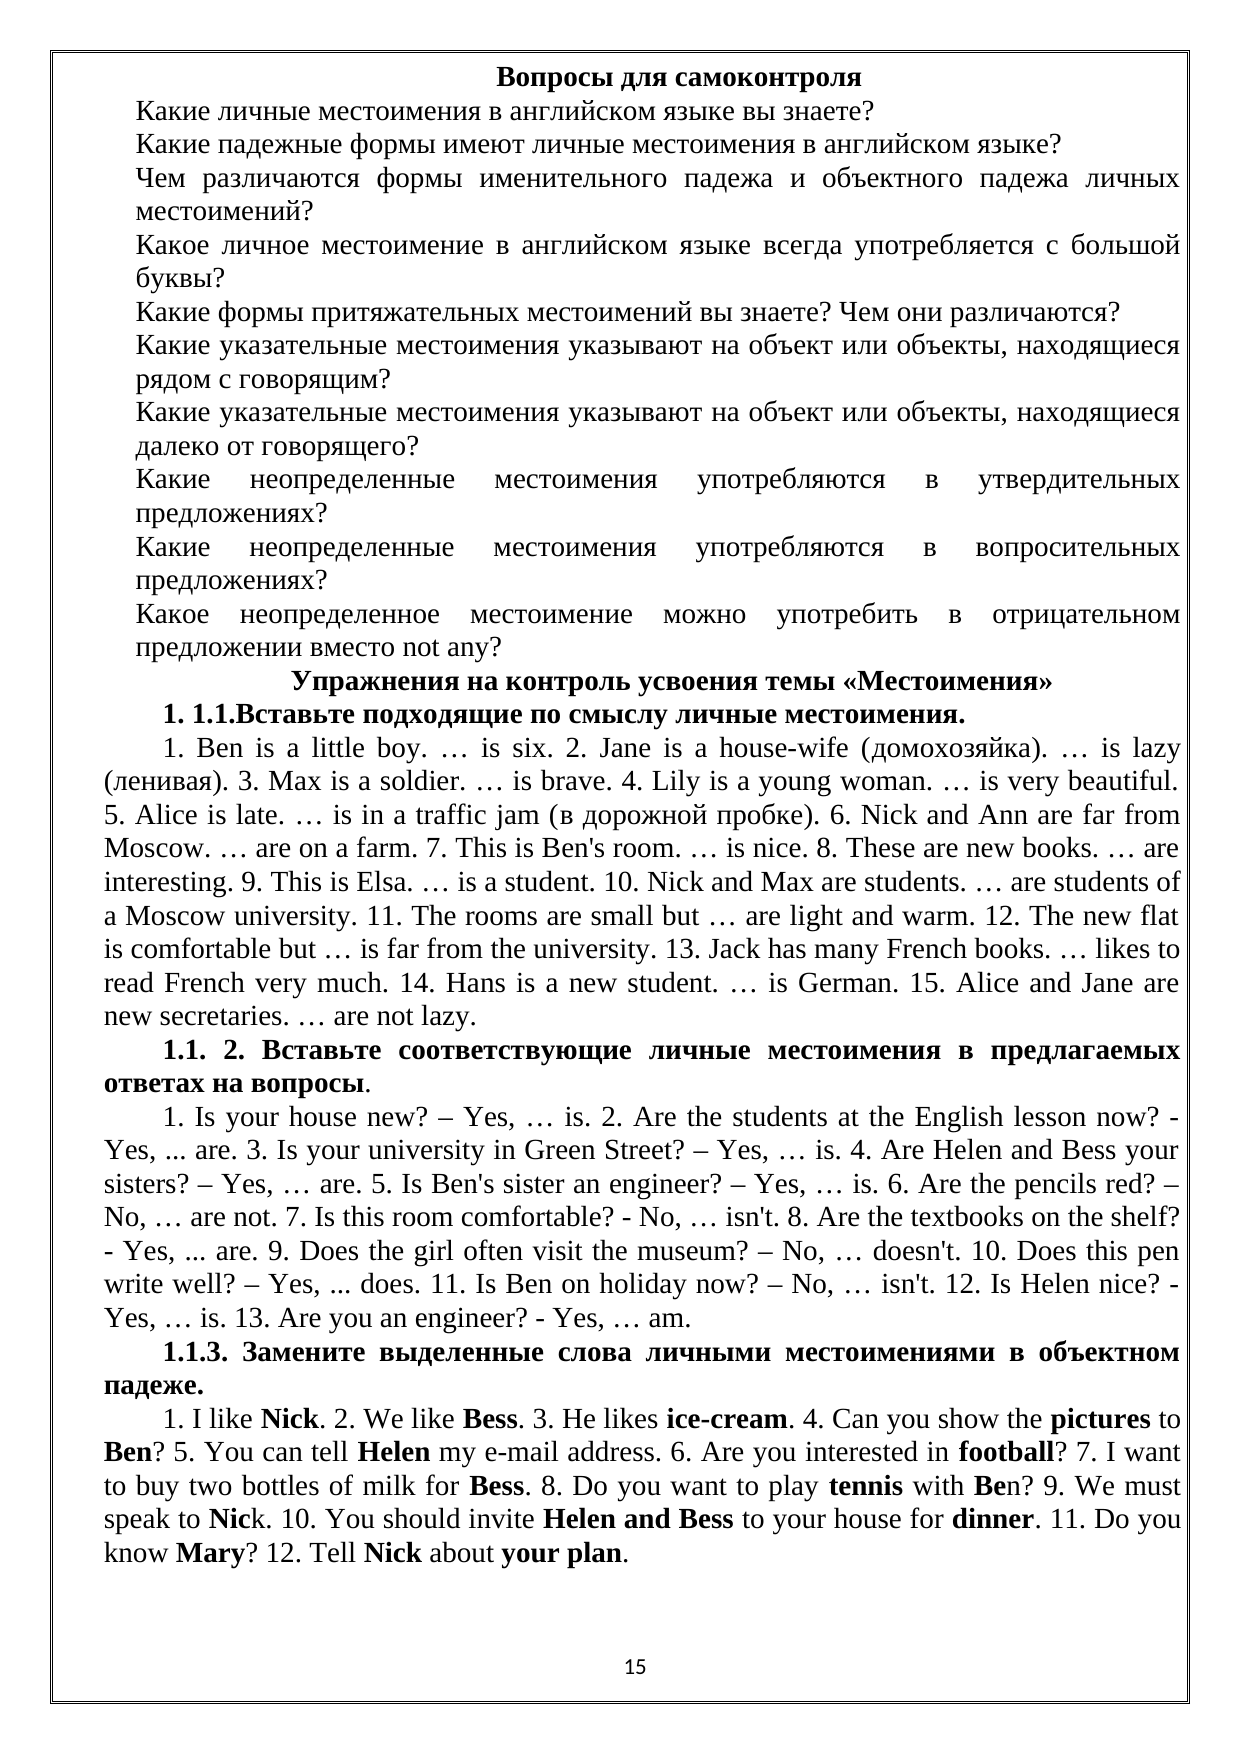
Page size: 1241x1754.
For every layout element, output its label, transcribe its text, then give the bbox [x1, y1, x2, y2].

list 1. Is your house new? – Yes, … is. 2. Are the students at the English lesson now? - Yes, ... are. 3. Is your university in Green Street? – Yes, … is. 4. Are Helen and Bess your sisters? – Yes, … are. 5. Is Ben's sister an engineer? – Yes, … is. 6. Are the pencils red? – No, … are not. 7. Is this room comfortable? - No, … isn't. 8. Are the textbooks on the shelf? - Yes, ... are. 9. Does the girl often visit the museum? – No, … doesn't. 10. Does this pen write well? – Yes, ... does. 11. Is Ben on holiday now? – No, … isn't. 12. Is Helen nice? - Yes, … is. 13. Are you an engineer? - Yes, … am. [103, 1099, 1181, 1334]
list Чем различаются формы именительного падежа и объектного падежа личных местоимений? [135, 160, 1181, 227]
list 1. I like Nick. 2. We like Bess. 3. He likes ice-cream. 4. Can you show the pictures to Ben? 5. You can tell Helen my e-mail address. 6. Are you interested in football? 7. I want to buy two bottles of milk for Bess. 8. Do you want to play tennis with Ben? 9. We must speak to Nick. 10. You should invite Helen and Bess to your house for dinner. 11. Do you know Mary? 12. Tell Nick about your plan. [103, 1401, 1181, 1568]
list Какие падежные формы имеют личные местоимения в английском языке? [135, 126, 1181, 160]
list Какое неопределенное местоимение можно употребить в отрицательном предложении вместо not any? [135, 596, 1181, 663]
list 1.1. 2. Вставьте соответствующие личные местоимения в предлагаемых ответах на вопросы. [103, 1032, 1181, 1099]
list Какие неопределенные местоимения употребляются в вопросительных предложениях? [135, 529, 1181, 596]
list Какие указательные местоимения указывают на объект или объекты, находящиеся рядом с говорящим? [135, 327, 1181, 394]
text 1. Ben is a little boy. … is six. 2. Jane is a house-wife (домохозяйка). … is lazy (ленивая). 3. Max is a soldier. … is brave. 4. Lily is a young woman. … is very beautiful. 5. Alice is late. … is in a traffic jam (в дорожной пробке). 6. Nick and Ann are far from Moscow. … are on a farm. 7. This is Ben's room. … is nice. 8. These are new books. … are interesting. 9. This is Elsa. … is a student. 10. Nick and Max are students. … are students of a Moscow university. 11. The rooms are small but … are light and warm. 12. The new flat is comfortable but … is far from the university. 13. Jack has many French books. … likes to read French very much. 14. Hans is a new student. … is German. 15. Alice and Jane are new secretaries. … are not lazy. [103, 730, 1181, 1032]
list Какие формы притяжательных местоимений вы знаете? Чем они различаются? [135, 294, 1181, 327]
list Вопросы для самоконтроля [133, 59, 1181, 93]
list Упражнения на контроль усвоения темы «Местоимения» [103, 663, 1181, 696]
text 1. 1.1.Вставьте подходящие по смыслу личные местоимения. [103, 696, 1181, 730]
list Какие личные местоимения в английском языке вы знаете? [135, 93, 1181, 126]
list Какое личное местоимение в английском языке всегда употребляется с большой буквы? [135, 227, 1181, 294]
list 1.1.3. Замените выделенные слова личными местоимениями в объектном падеже. [103, 1334, 1181, 1401]
list Какие неопределенные местоимения употребляются в утвердительных предложениях? [135, 462, 1181, 529]
list Какие указательные местоимения указывают на объект или объекты, находящиеся далеко от говорящего? [135, 394, 1181, 462]
